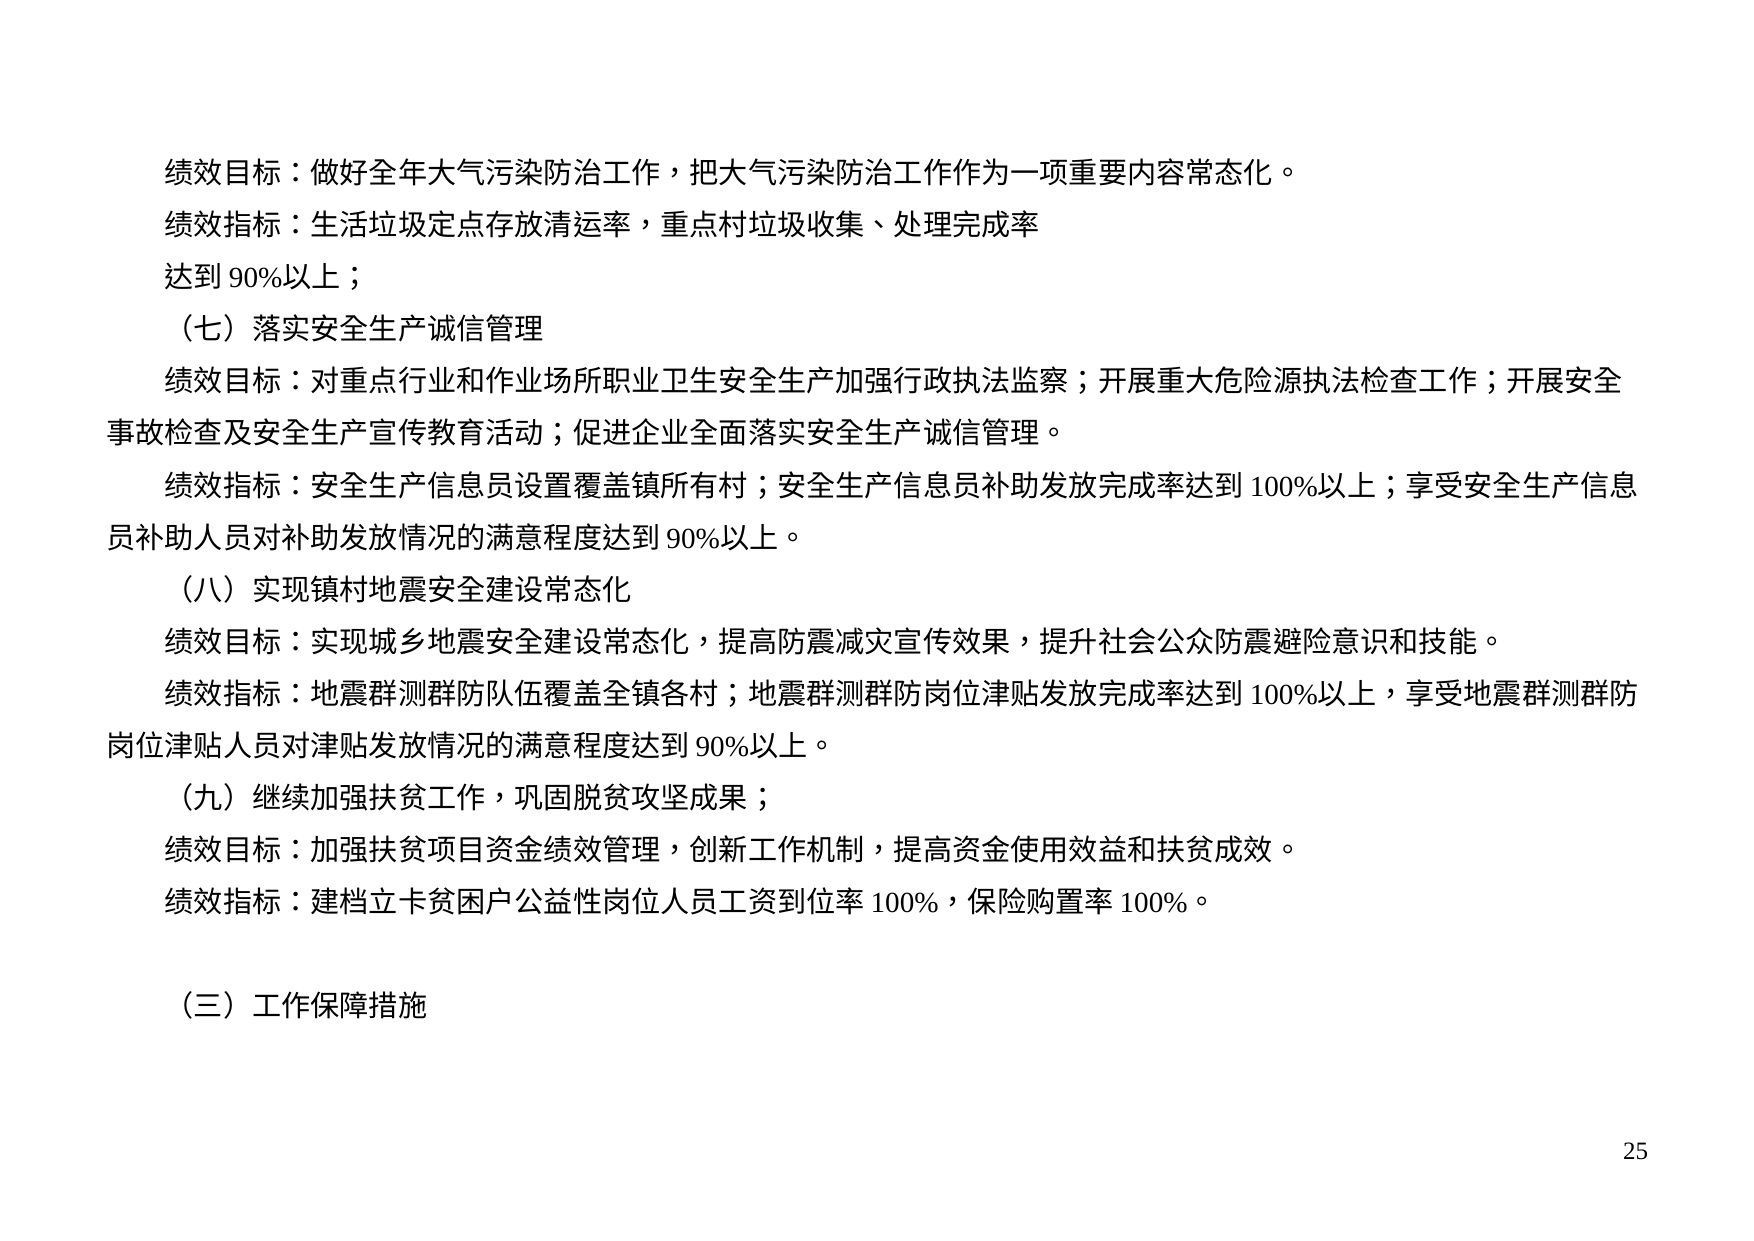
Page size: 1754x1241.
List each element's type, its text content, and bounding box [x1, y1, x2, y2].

text 绩效目标：实现城乡地震安全建设常态化，提高防震减灾宣传效果，提升社会公众防震避险意识和技能。 [106, 611, 1648, 663]
text （三）工作保障措施 [106, 975, 1648, 1027]
text （七）落实安全生产诚信管理 [106, 298, 1648, 350]
text 绩效指标：建档立卡贫困户公益性岗位人员工资到位率100%，保险购置率100%。 [106, 871, 1648, 923]
text （八）实现镇村地震安全建设常态化 [106, 558, 1648, 611]
text 绩效目标：做好全年大气污染防治工作，把大气污染防治工作作为一项重要内容常态化。 [106, 142, 1648, 194]
text 绩效目标：对重点行业和作业场所职业卫生安全生产加强行政执法监察；开展重大危险源执法检查工作；开展安全事故检查及安全生产宣传教育活动；促进企业全面落实安全生产诚信管理。 [106, 350, 1648, 454]
text 绩效指标：生活垃圾定点存放清运率，重点村垃圾收集、处理完成率 [106, 194, 1648, 246]
text （九）继续加强扶贫工作，巩固脱贫攻坚成果； [106, 767, 1648, 819]
text 绩效指标：安全生产信息员设置覆盖镇所有村；安全生产信息员补助发放完成率达到100%以上；享受安全生产信息员补助人员对补助发放情况的满意程度达到90%以上。 [106, 454, 1648, 558]
text 达到90%以上； [106, 246, 1648, 298]
text 绩效目标：加强扶贫项目资金绩效管理，创新工作机制，提高资金使用效益和扶贫成效。 [106, 819, 1648, 871]
text 绩效指标：地震群测群防队伍覆盖全镇各村；地震群测群防岗位津贴发放完成率达到100%以上，享受地震群测群防岗位津贴人员对津贴发放情况的满意程度达到90%以上。 [106, 663, 1648, 767]
